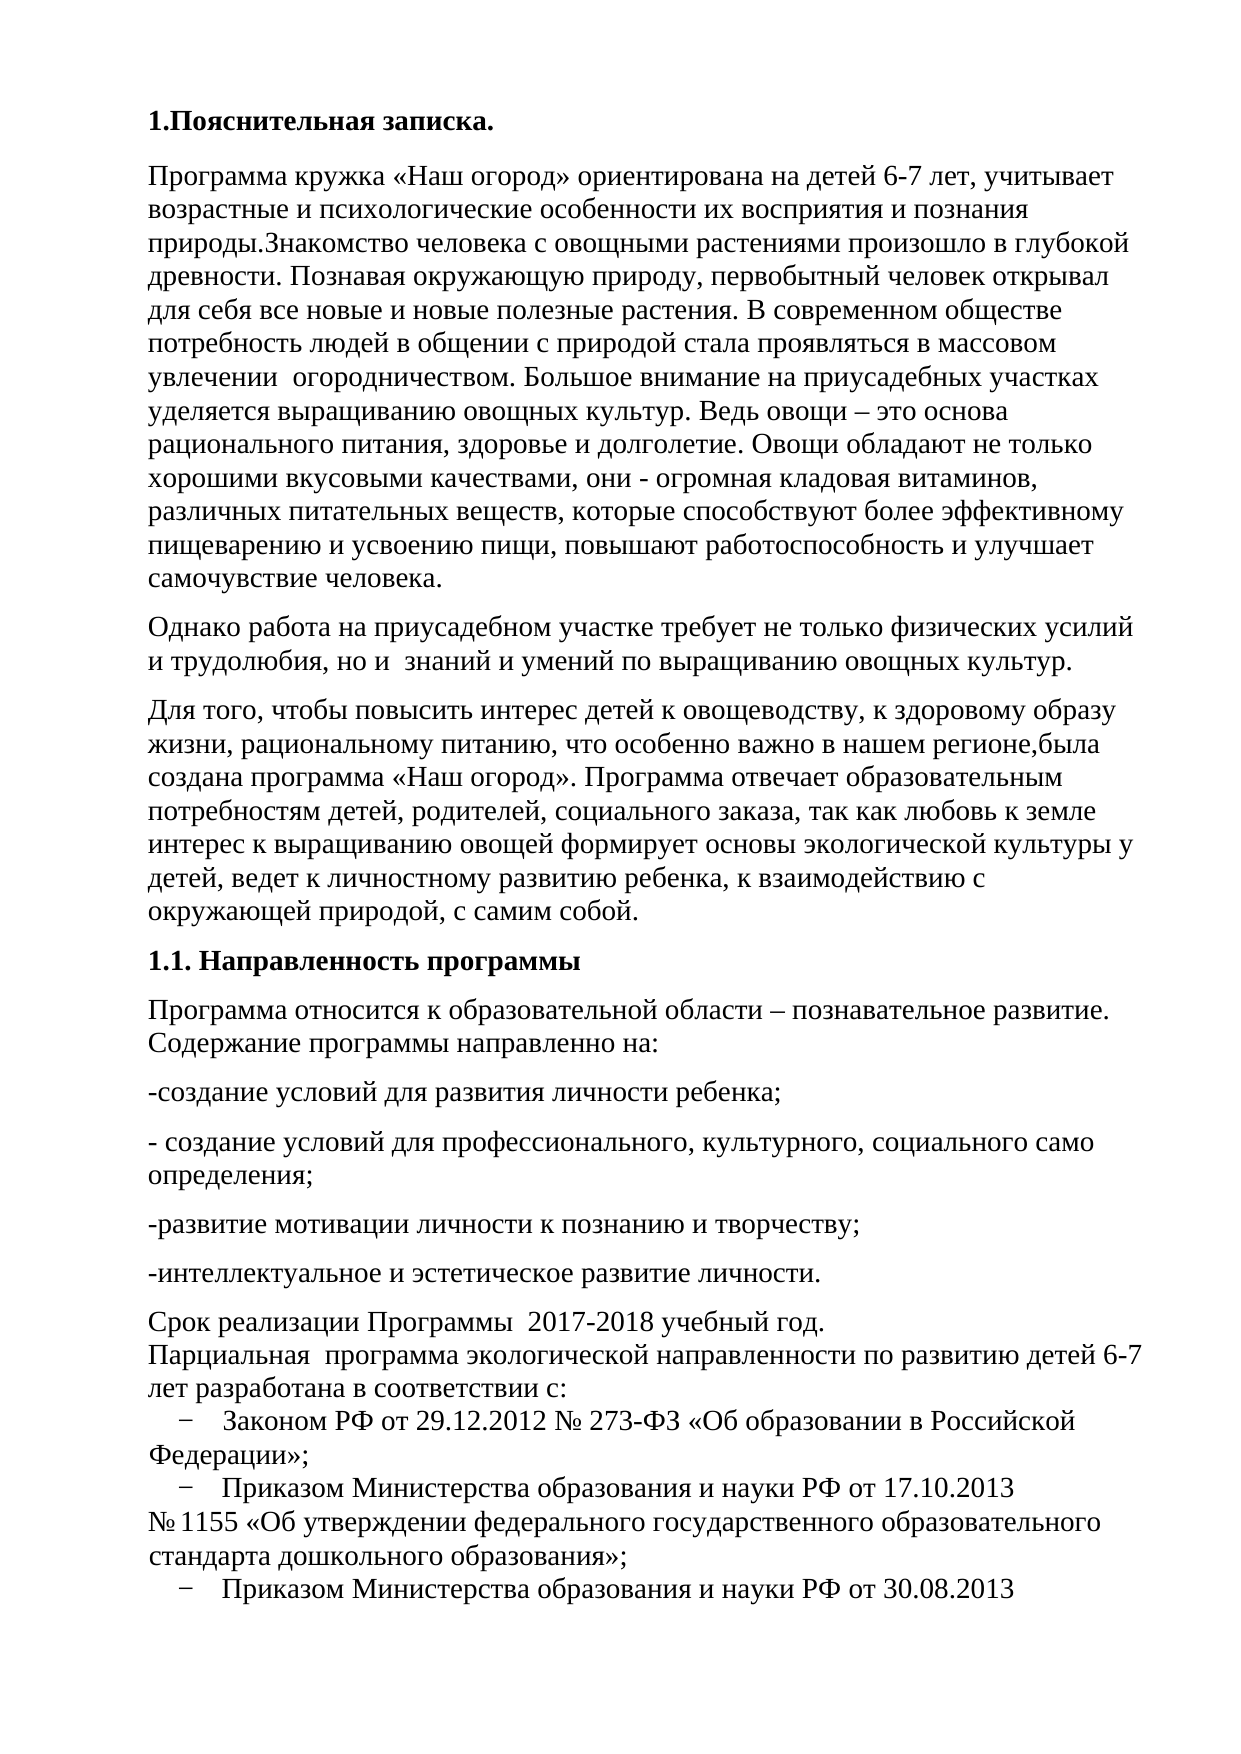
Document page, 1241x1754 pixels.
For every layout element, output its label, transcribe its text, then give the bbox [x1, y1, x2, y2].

text 1.Пояснительная записка. [148, 103, 1151, 137]
list Приказом Министерства образования и науки РФ от 17.10.2013 [177, 1471, 1151, 1504]
list Приказом Министерства образования и науки РФ от 30.08.2013 [177, 1571, 1151, 1605]
text Однако работа на приусадебном участке требует не только физических усилий и трудолюбия, но и знаний и умений по выращиванию овощных культур. [148, 609, 1151, 677]
text Для того, чтобы повысить интерес детей к овощеводству, к здоровому образу жизни, рациональному питанию, что особенно важно в нашем регионе,была создана программа «Наш огород». Программа отвечает образовательным потребностям детей, родителей, социального заказа, так как любовь к земле интерес к выращиванию овощей формирует основы экологической культуры у детей, ведет к личностному развитию ребенка, к взаимодействию с окружающей природой, с самим собой. [148, 692, 1151, 927]
text Программа относится к образовательной области – познавательное развитие. Содержание программы направленно на: [148, 992, 1151, 1059]
text Срок реализации Программы 2017-2018 учебный год. [148, 1305, 1149, 1338]
text -развитие мотивации личности к познанию и творчеству; [148, 1206, 1151, 1240]
text -создание условий для развития личности ребенка; [148, 1074, 1151, 1108]
list 1155 «Об утверждении федерального государственного образовательного стандарта дошкольного образования»; [148, 1504, 1149, 1571]
text - создание условий для профессионального, культурного, социального само определения; [148, 1124, 1151, 1191]
list Законом РФ от 29.12.2012 № 273-ФЗ «Об образовании в Российской Федерации»; [148, 1404, 1149, 1471]
text Программа кружка «Наш огород» ориентирована на детей 6-7 лет, учитывает возрастные и психологические особенности их восприятия и познания природы.Знакомство человека с овощными растениями произошло в глубокой древности. Познавая окружающую природу, первобытный человек открывал для себя все новые и новые полезные растения. В современном обществе потребность людей в общении с природой стала проявляться в массовом увлечении огородничеством. Большое внимание на приусадебных участках уделяется выращиванию овощных культур. Ведь овощи – это основа рационального питания, здоровье и долголетие. Овощи обладают не только хорошими вкусовыми качествами, они - огромная кладовая витаминов, различных питательных веществ, которые способствуют более эффективному пищеварению и усвоению пищи, повышают работоспособность и улучшает самочувствие человека. [148, 158, 1151, 594]
text -интеллектуальное и эстетическое развитие личности. [148, 1256, 1151, 1289]
text 1.1. Направленность программы [148, 943, 1151, 976]
text Парциальная программа экологической направленности по развитию детей 6-7 лет разработана в соответствии с: [148, 1338, 1149, 1404]
